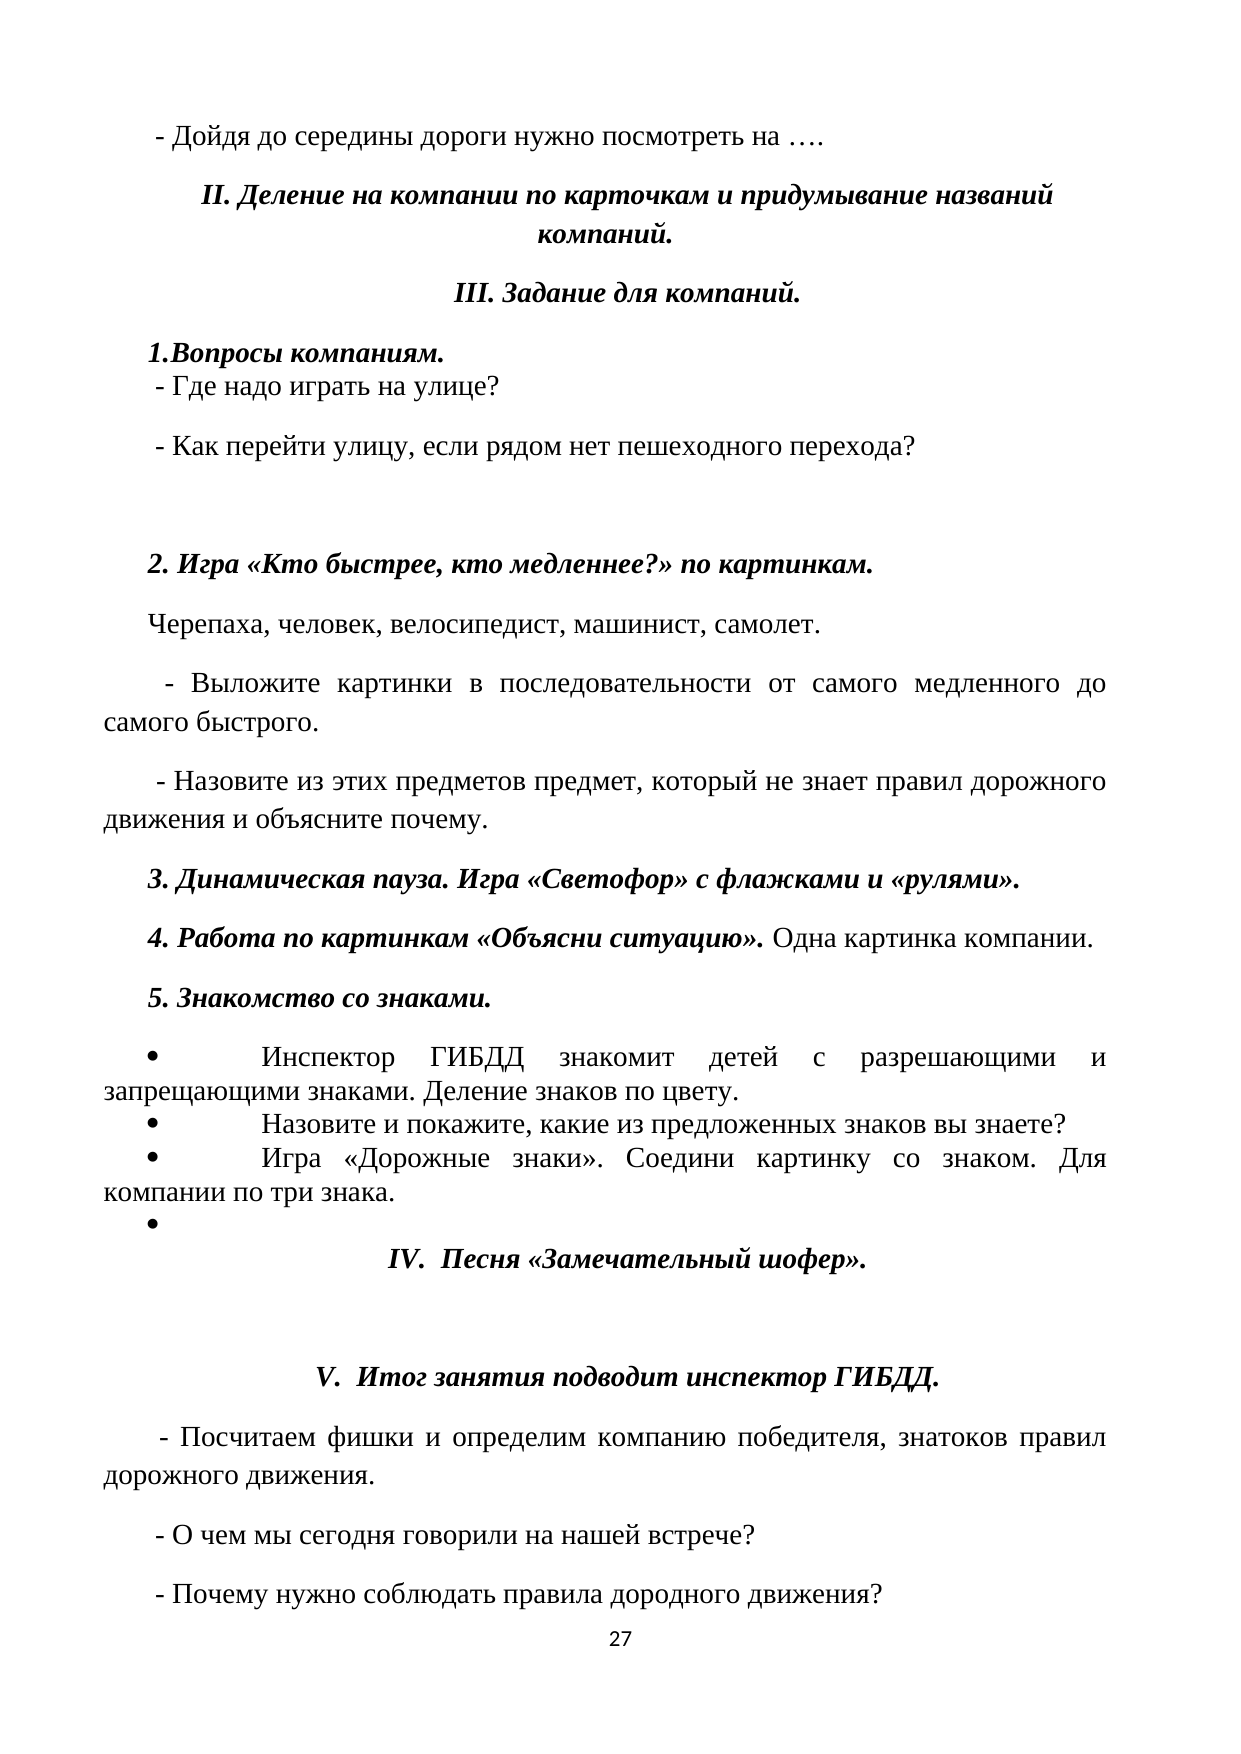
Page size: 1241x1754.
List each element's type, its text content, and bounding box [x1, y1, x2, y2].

text - Дойдя до середины дороги нужно посмотреть на …. [103, 118, 1107, 152]
list Инспектор ГИБДД знакомит детей с разрешающими и запрещающими знаками. Деление знаков по цвету. [103, 1039, 1107, 1106]
text III. Задание для компаний. [103, 275, 1107, 309]
list Вопросы компаниям. [103, 335, 1107, 368]
text - Выложите картинки в последовательности от самого медленного до самого быстрого. [103, 665, 1107, 737]
text IV. Песня «Замечательный шофер». [103, 1241, 1107, 1274]
text - Где надо играть на улице? [103, 368, 1107, 402]
text - О чем мы сегодня говорили на нашей встрече? [103, 1517, 1107, 1550]
list Назовите и покажите, какие из предложенных знаков вы знаете? [103, 1106, 1107, 1140]
list Игра «Дорожные знаки». Соедини картинку со знаком. Для компании по три знака. [103, 1140, 1107, 1207]
text II. Деление на компании по карточкам и придумывание названий компаний. [103, 177, 1107, 249]
text - Как перейти улицу, если рядом нет пешеходного перехода? [103, 428, 1107, 461]
text 3. Динамическая пауза. Игра «Светофор» с флажками и «рулями». [103, 861, 1107, 894]
text Черепаха, человек, велосипедист, машинист, самолет. [103, 606, 1107, 639]
text - Посчитаем фишки и определим компанию победителя, знатоков правил дорожного движения. [103, 1419, 1107, 1491]
text 4. Работа по картинкам «Объясни ситуацию». Одна картинка компании. [103, 920, 1107, 954]
text 2. Игра «Кто быстрее, кто медленнее?» по картинкам. [103, 546, 1107, 580]
text - Назовите из этих предметов предмет, который не знает правил дорожного движения и объясните почему. [103, 763, 1107, 835]
text 5. Знакомство со знаками. [103, 980, 1107, 1013]
text V. Итог занятия подводит инспектор ГИБДД. [103, 1359, 1107, 1393]
text - Почему нужно соблюдать правила дородного движения? [103, 1576, 1107, 1610]
